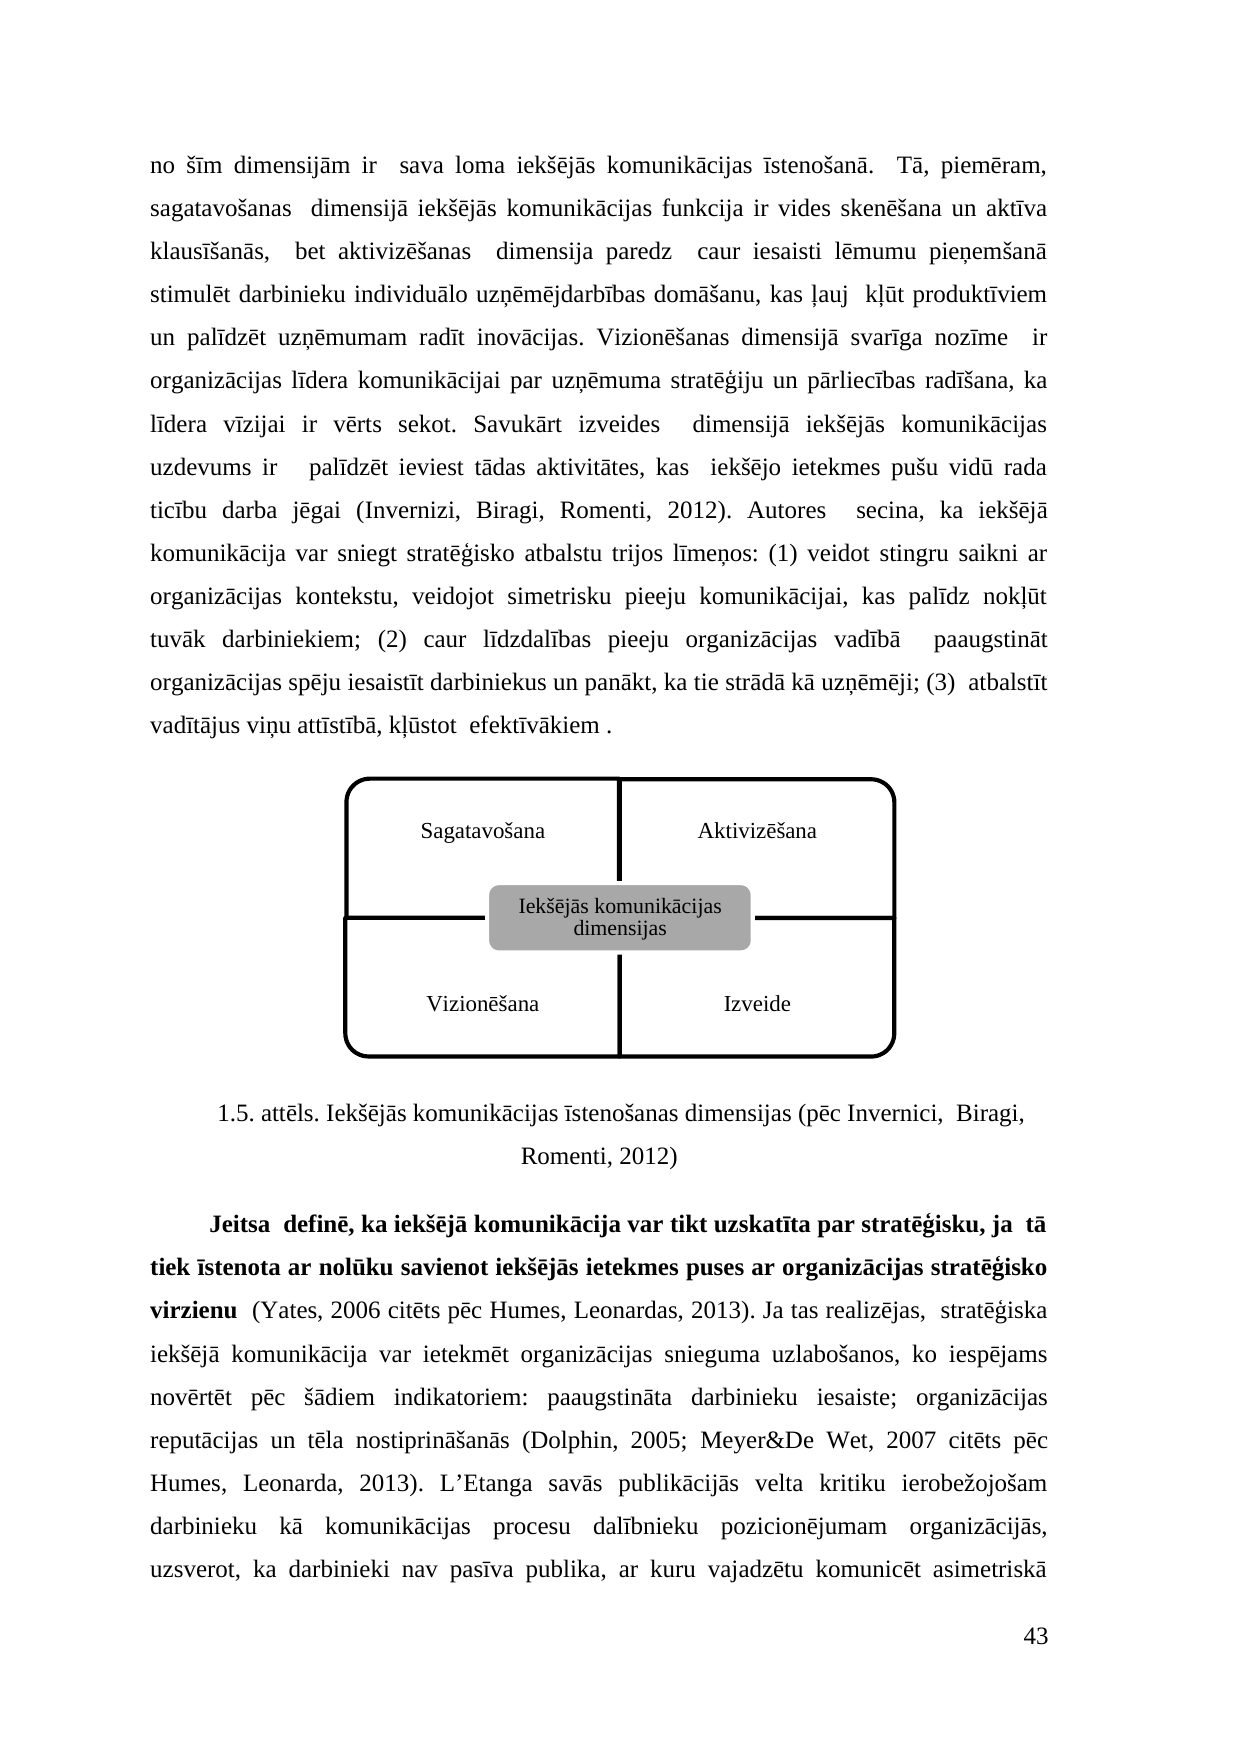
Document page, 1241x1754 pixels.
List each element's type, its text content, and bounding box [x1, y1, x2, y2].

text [150, 1209, 1048, 1583]
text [150, 150, 1048, 739]
text 1.5. attēls. Iekšējās komunikācijas īstenošanas dimensijas (pēc Invernici, Biragi, Romenti, 2012) [150, 1098, 1048, 1170]
